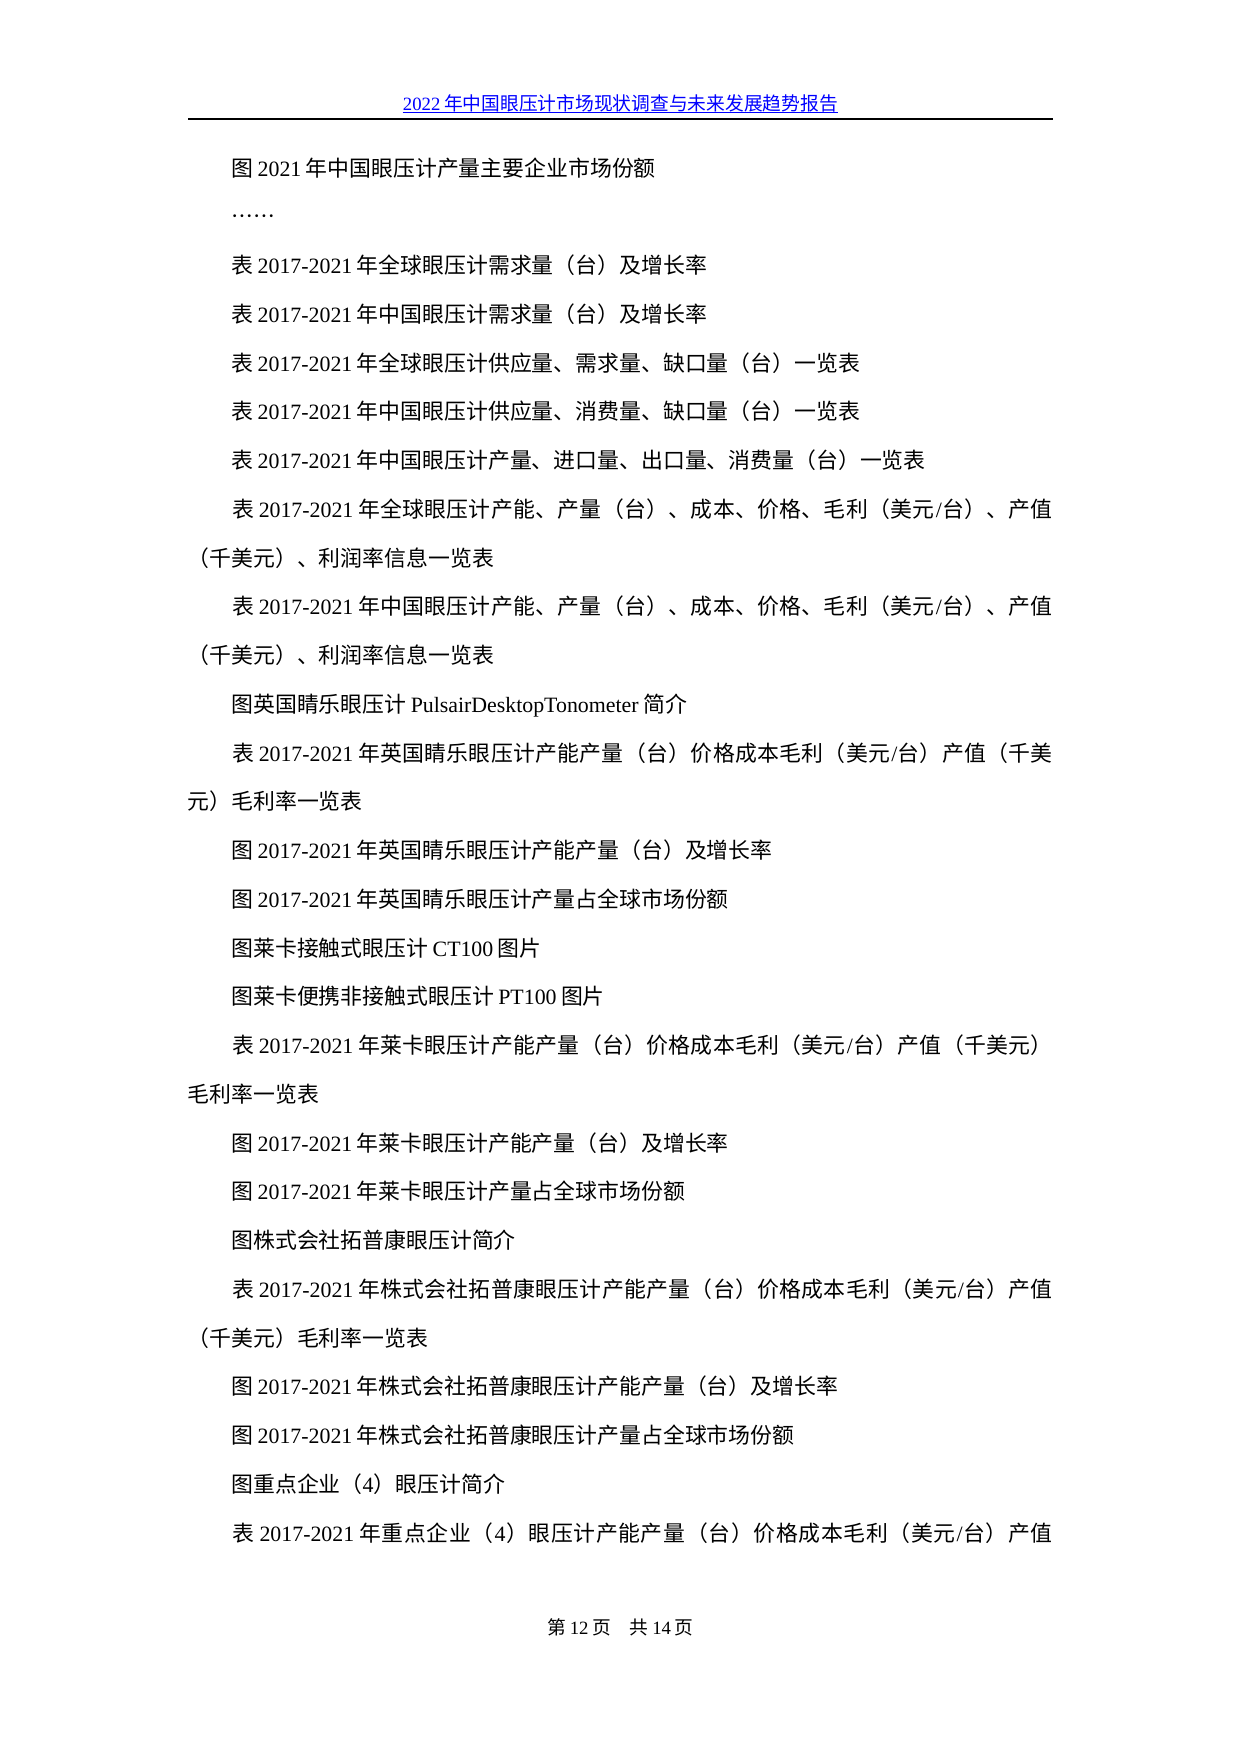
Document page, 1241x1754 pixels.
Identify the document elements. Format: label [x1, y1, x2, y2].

text [187, 150, 1053, 1548]
